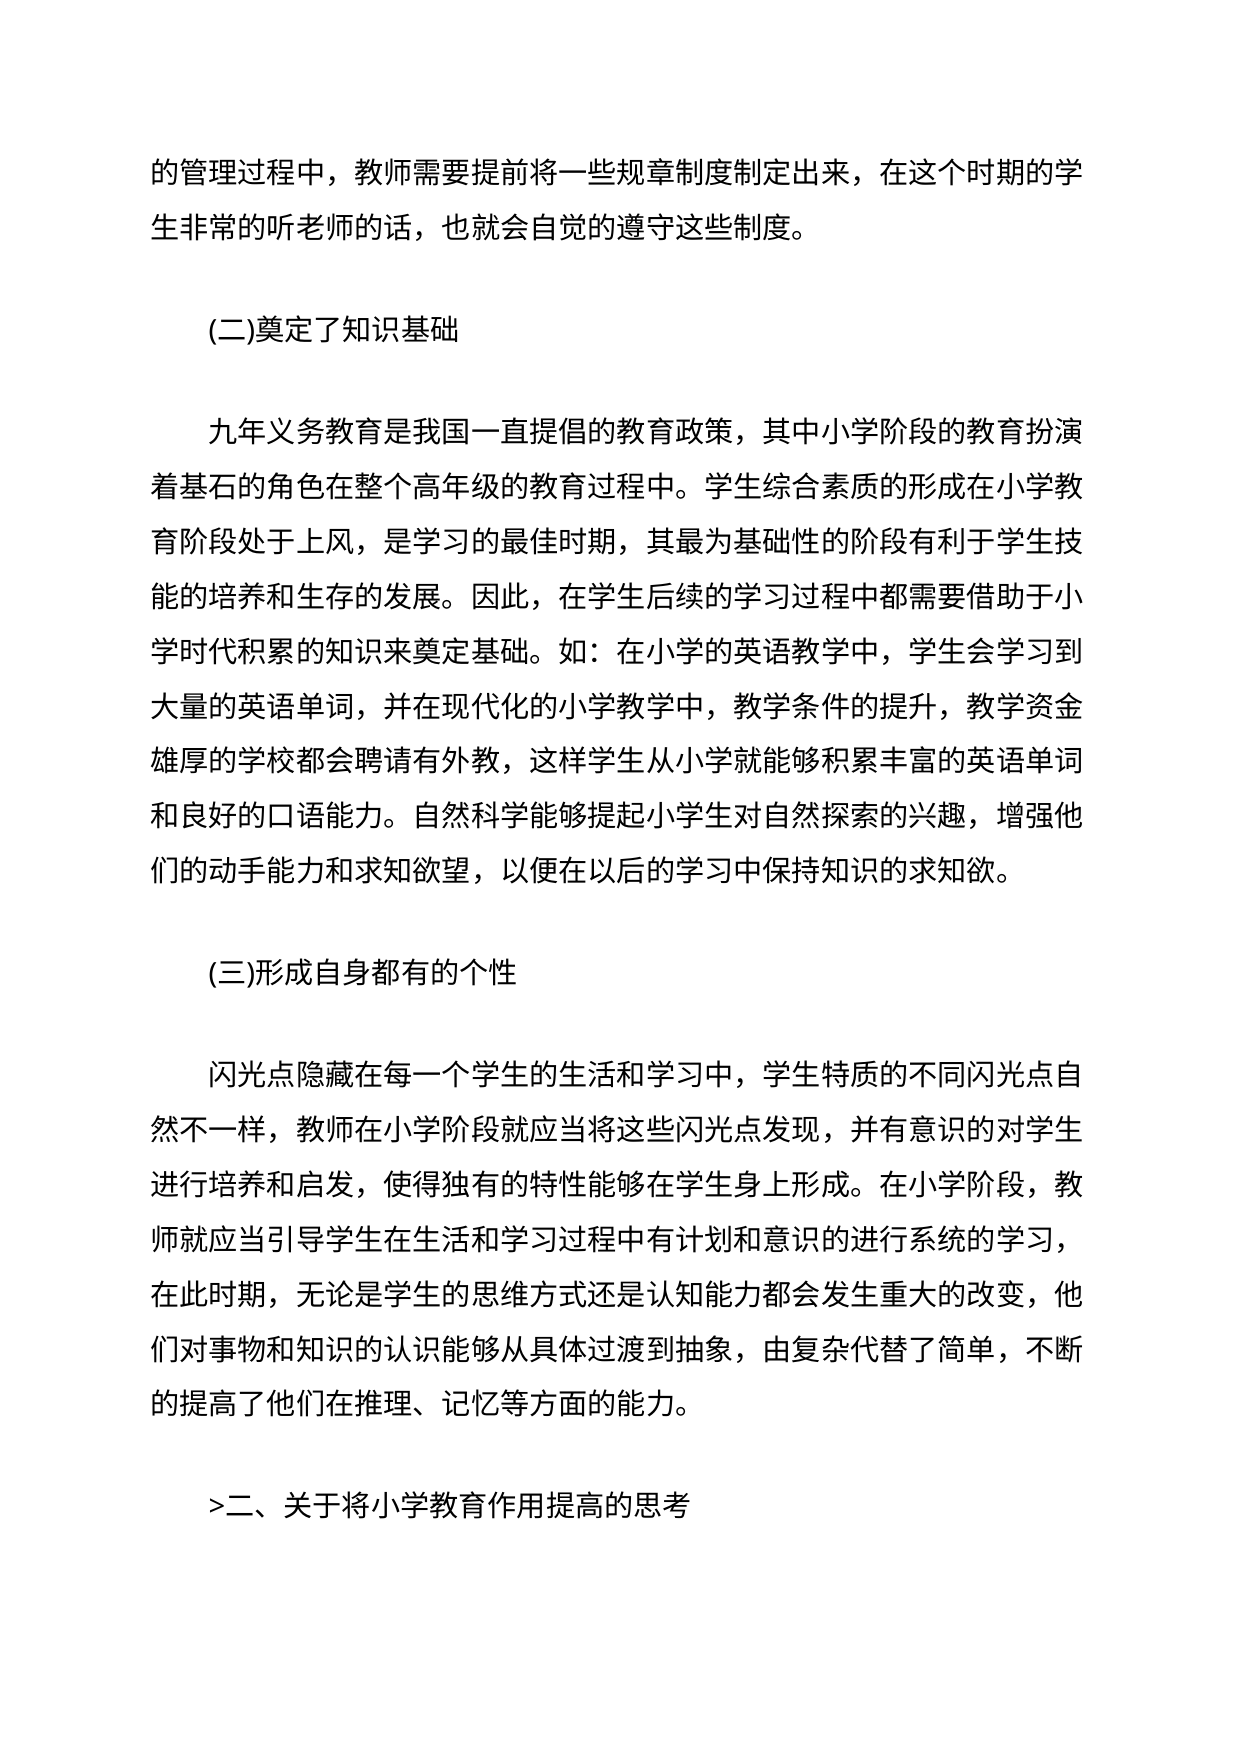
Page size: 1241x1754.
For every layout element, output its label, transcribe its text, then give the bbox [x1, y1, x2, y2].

text 闪光点隐藏在每一个学生的生活和学习中，学生特质的不同闪光点自然不一样，教师在小学阶段就应当将这些闪光点发现，并有意识的对学生进行培养和启发，使得独有的特性能够在学生身上形成。在小学阶段，教师就应当引导学生在生活和学习过程中有计划和意识的进行系统的学习，在此时期，无论是学生的思维方式还是认知能力都会发生重大的改变，他们对事物和知识的认识能够从具体过渡到抽象，由复杂代替了简单，不断的提高了他们在推理、记忆等方面的能力。 [150, 1052, 1090, 1423]
text (二)奠定了知识基础 [150, 307, 1090, 349]
text (三)形成自身都有的个性 [150, 949, 1090, 992]
text 九年义务教育是我国一直提倡的教育政策，其中小学阶段的教育扮演着基石的角色在整个高年级的教育过程中。学生综合素质的形成在小学教育阶段处于上风，是学习的最佳时期，其最为基础性的阶段有利于学生技能的培养和生存的发展。因此，在学生后续的学习过程中都需要借助于小学时代积累的知识来奠定基础。如：在小学的英语教学中，学生会学习到大量的英语单词，并在现代化的小学教学中，教学条件的提升，教学资金雄厚的学校都会聘请有外教，这样学生从小学就能够积累丰富的英语单词和良好的口语能力。自然科学能够提起小学生对自然探索的兴趣，增强他们的动手能力和求知欲望，以便在以后的学习中保持知识的求知欲。 [150, 409, 1090, 890]
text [150, 150, 1090, 247]
text >二、关于将小学教育作用提高的思考 [150, 1483, 1090, 1525]
